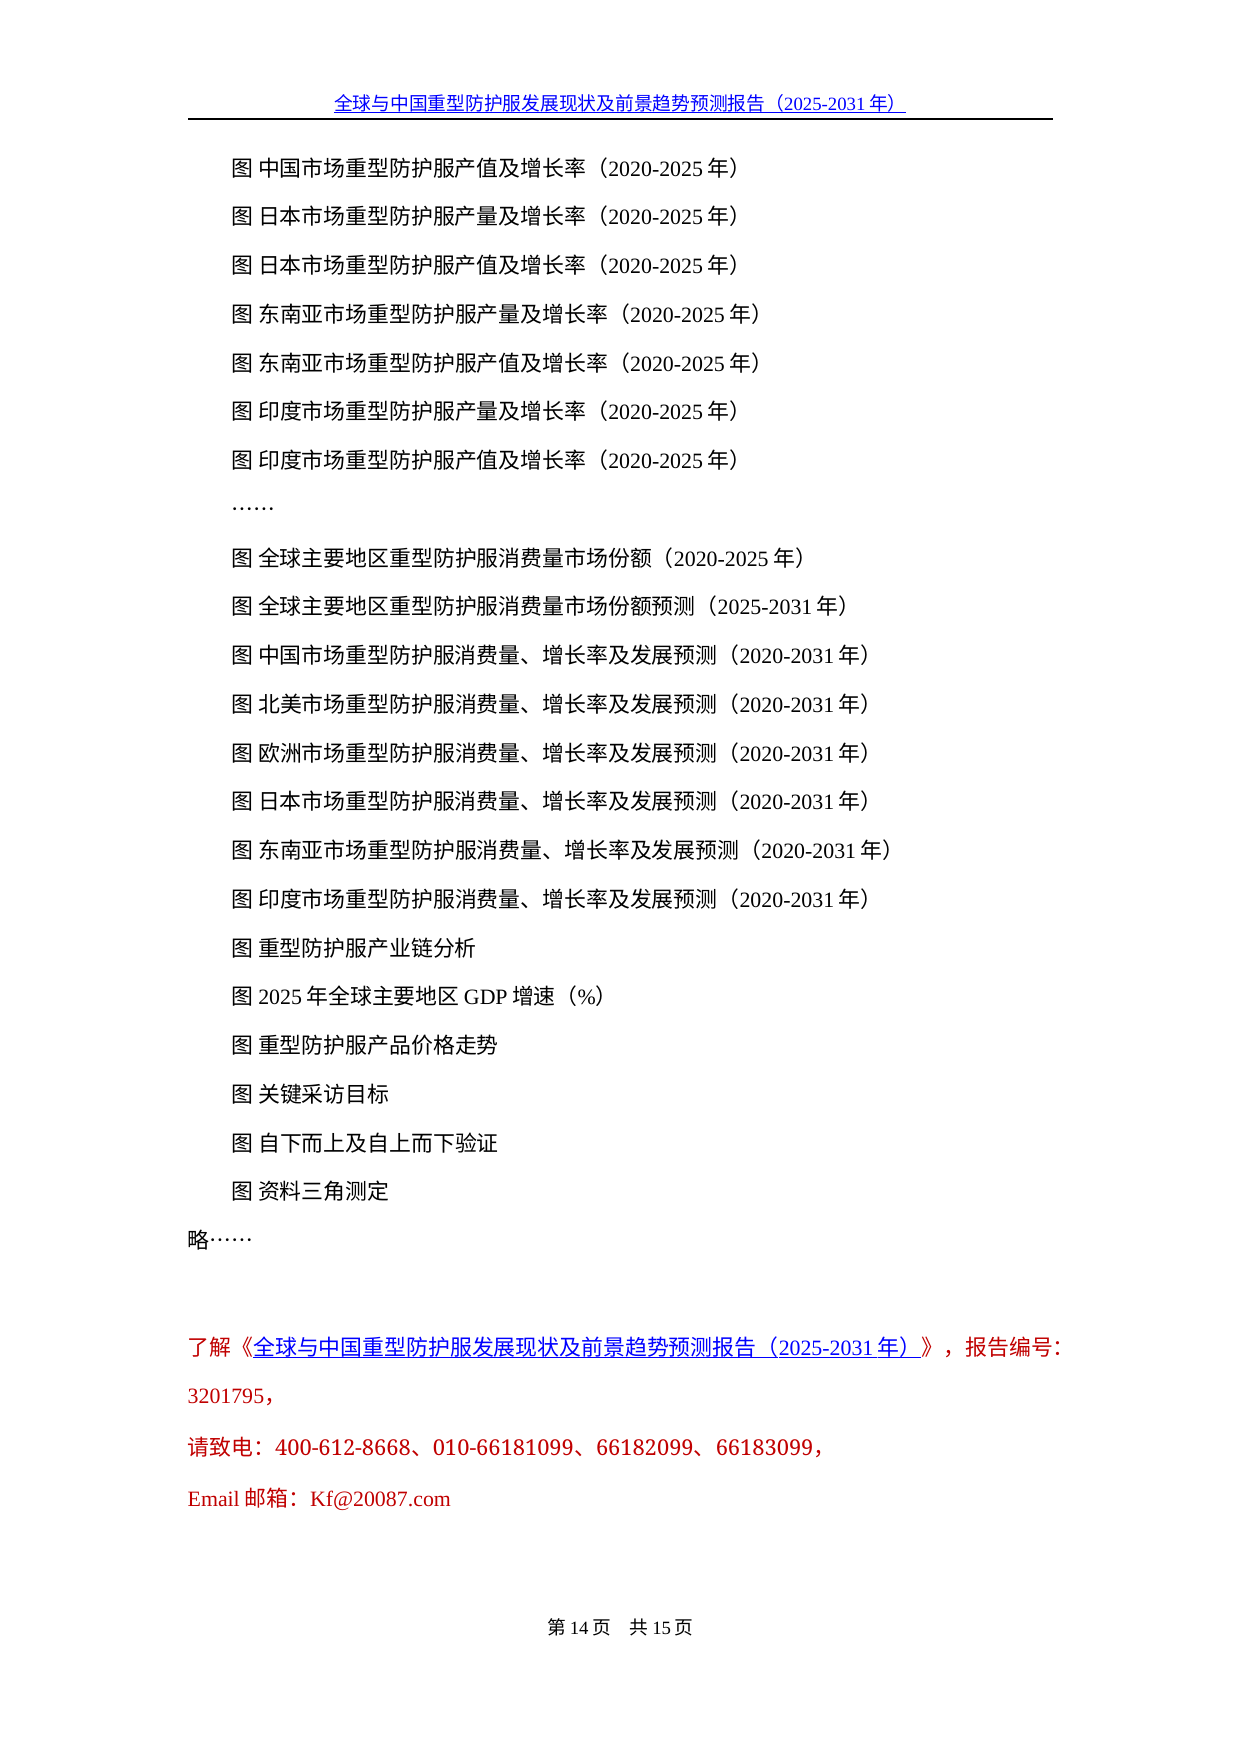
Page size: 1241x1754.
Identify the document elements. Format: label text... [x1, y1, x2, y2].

text 请致电：400-612-8668、010-66181099、66182099、66183099， [187, 1429, 1053, 1462]
text Email邮箱：Kf@20087.com [187, 1481, 1053, 1513]
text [187, 150, 1053, 1255]
text 了解《全球与中国重型防护服发展现状及前景趋势预测报告（2025-2031年）》，报告编号：3201795， [187, 1329, 1053, 1410]
